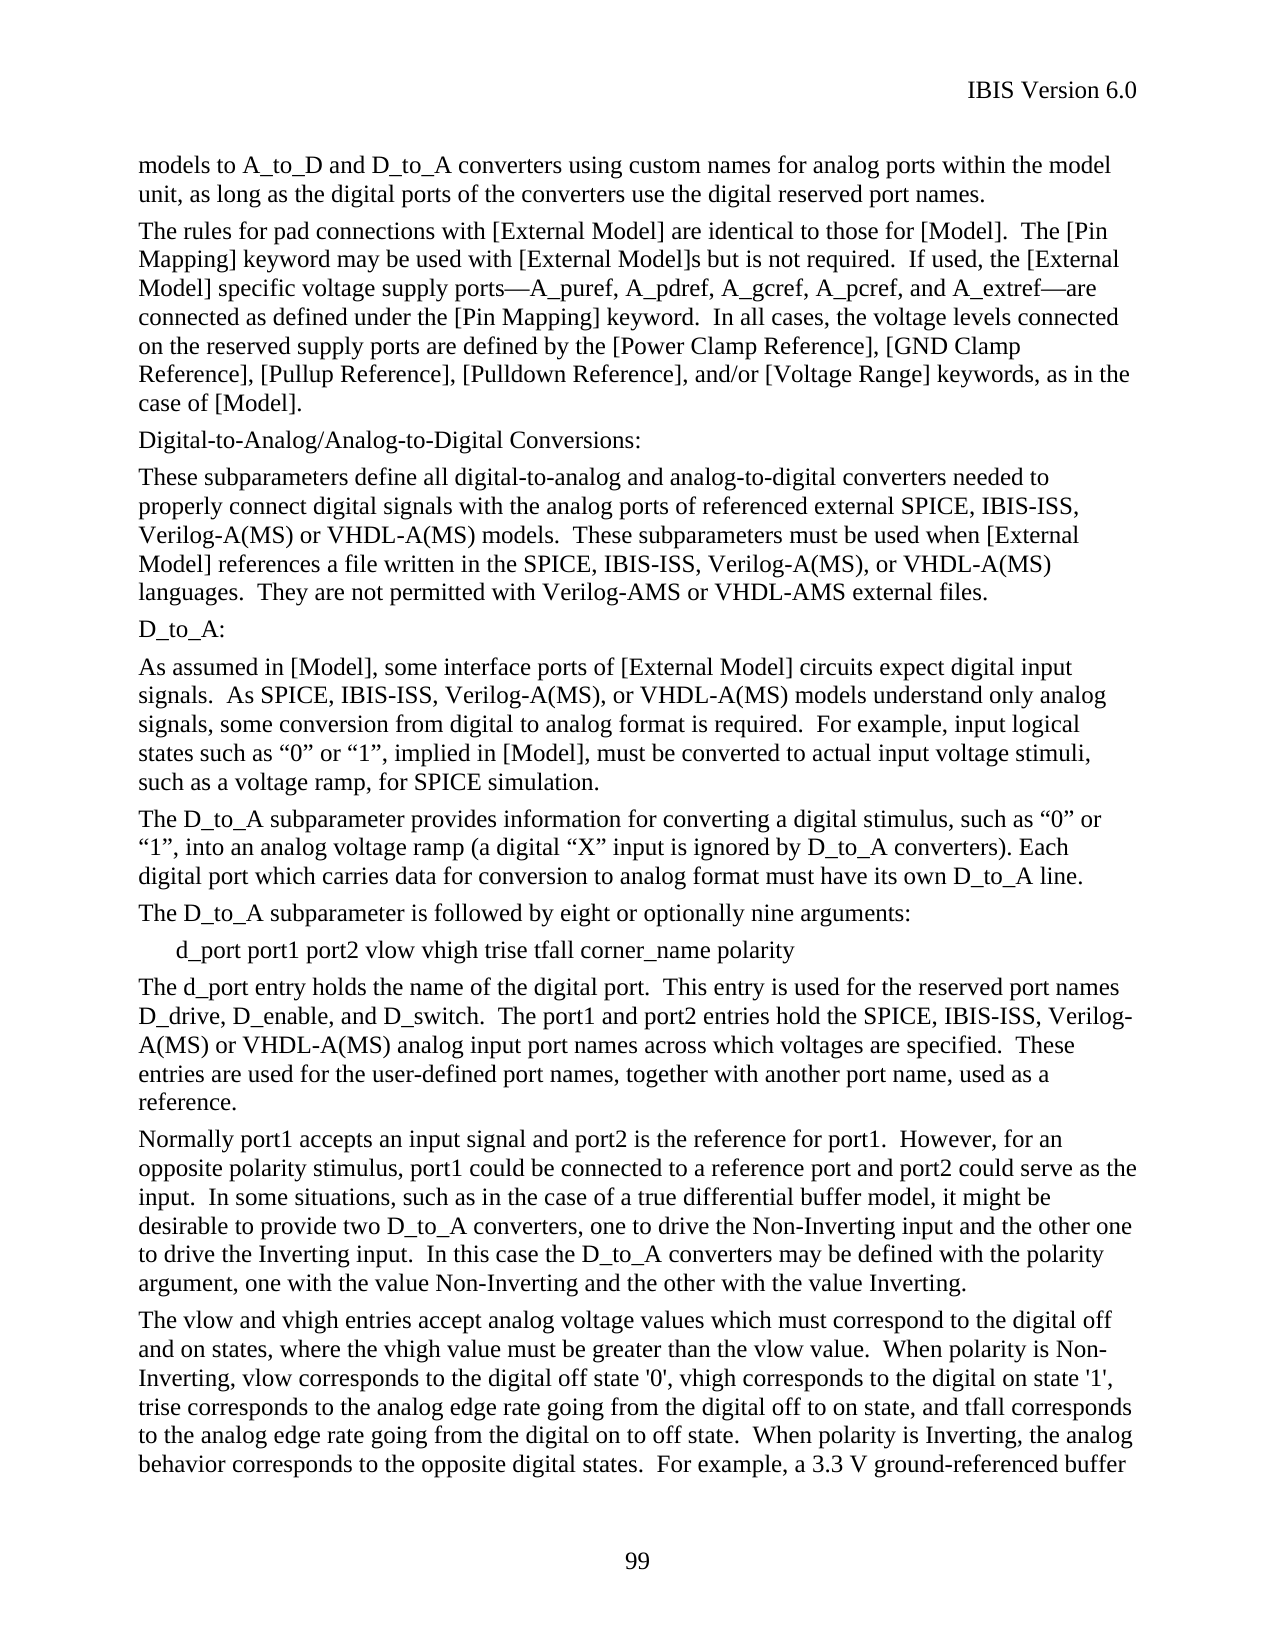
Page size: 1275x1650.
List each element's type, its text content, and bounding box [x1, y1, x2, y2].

text Digital-to-Analog/Analog-to-Digital Conversions: [138, 425, 1137, 454]
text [138, 1305, 1137, 1478]
text The d_port entry holds the name of the digital port. This entry is used for the reserved port names D_drive, D_enable, and D_switch. The port1 and port2 entries hold the SPICE, Verilog-A(MS) or VHDL-A(MS) analog input port names across which voltages are specified. These entries are used for the user-defined port names, together with another port name, used as a reference. [138, 972, 1137, 1116]
text The rules for pad connections with [External Model] are identical to those for [Model]. The [Pin Mapping] keyword may be used with [External Model]s but is not required. If used, the [External Model] specific voltage supply ports—A_puref, A_pdref, A_gcref, A_pcref, and A_extref—are connected as defined under the [Pin Mapping] keyword. In all cases, the voltage levels connected on the reserved supply ports are defined by the [Power Clamp Reference], [GND Clamp Reference], [Pullup Reference], [Pulldown Reference], and/or [Voltage Range] keywords, as in the case of [Model]. [138, 216, 1137, 417]
text The D_to_A subparameter is followed by eight arguments: [138, 898, 1137, 927]
text D_to_A: [138, 614, 1137, 643]
text Normally port1 accepts an input signal and port2 is the reference for port1. However, for an opposite polarity stimulus, port1 could be connected to a reference port and port2 could serve as the input. [138, 1124, 1137, 1297]
text The D_to_A subparameter provides information for converting a digital stimulus, such as “0” or “1”, into an analog voltage ramp (a digital “X” input is ignored by D_to_A converters). Each digital port which carries data for conversion to analog format must have its own D_to_A line. [138, 804, 1137, 890]
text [138, 150, 1137, 207]
list d_port port1 port2 vlow vhigh trise tfall corner_name [176, 935, 1137, 964]
text These subparameters define all digital-to-analog and analog-to-digital converters needed to properly connect digital signals with the analog ports of referenced external SPICE, Verilog-A(MS) or VHDL-A(MS) models. These subparameters must be used when [External Model] references a file written in the SPICE, Verilog-A(MS), or VHDL-A(MS) languages. They are not permitted with Verilog-AMS or VHDL-AMS external files. [138, 462, 1137, 606]
text As assumed in [Model], some interface ports of [External Model] circuits expect digital input signals. As SPICE, Verilog-A(MS), or VHDL-A(MS) models understand only analog signals, some conversion from digital to analog format is required. For example, input logical states such as “0” or “1”, implied in [Model], must be converted to actual input voltage stimuli, such as a voltage ramp, for SPICE simulation. [138, 652, 1137, 795]
